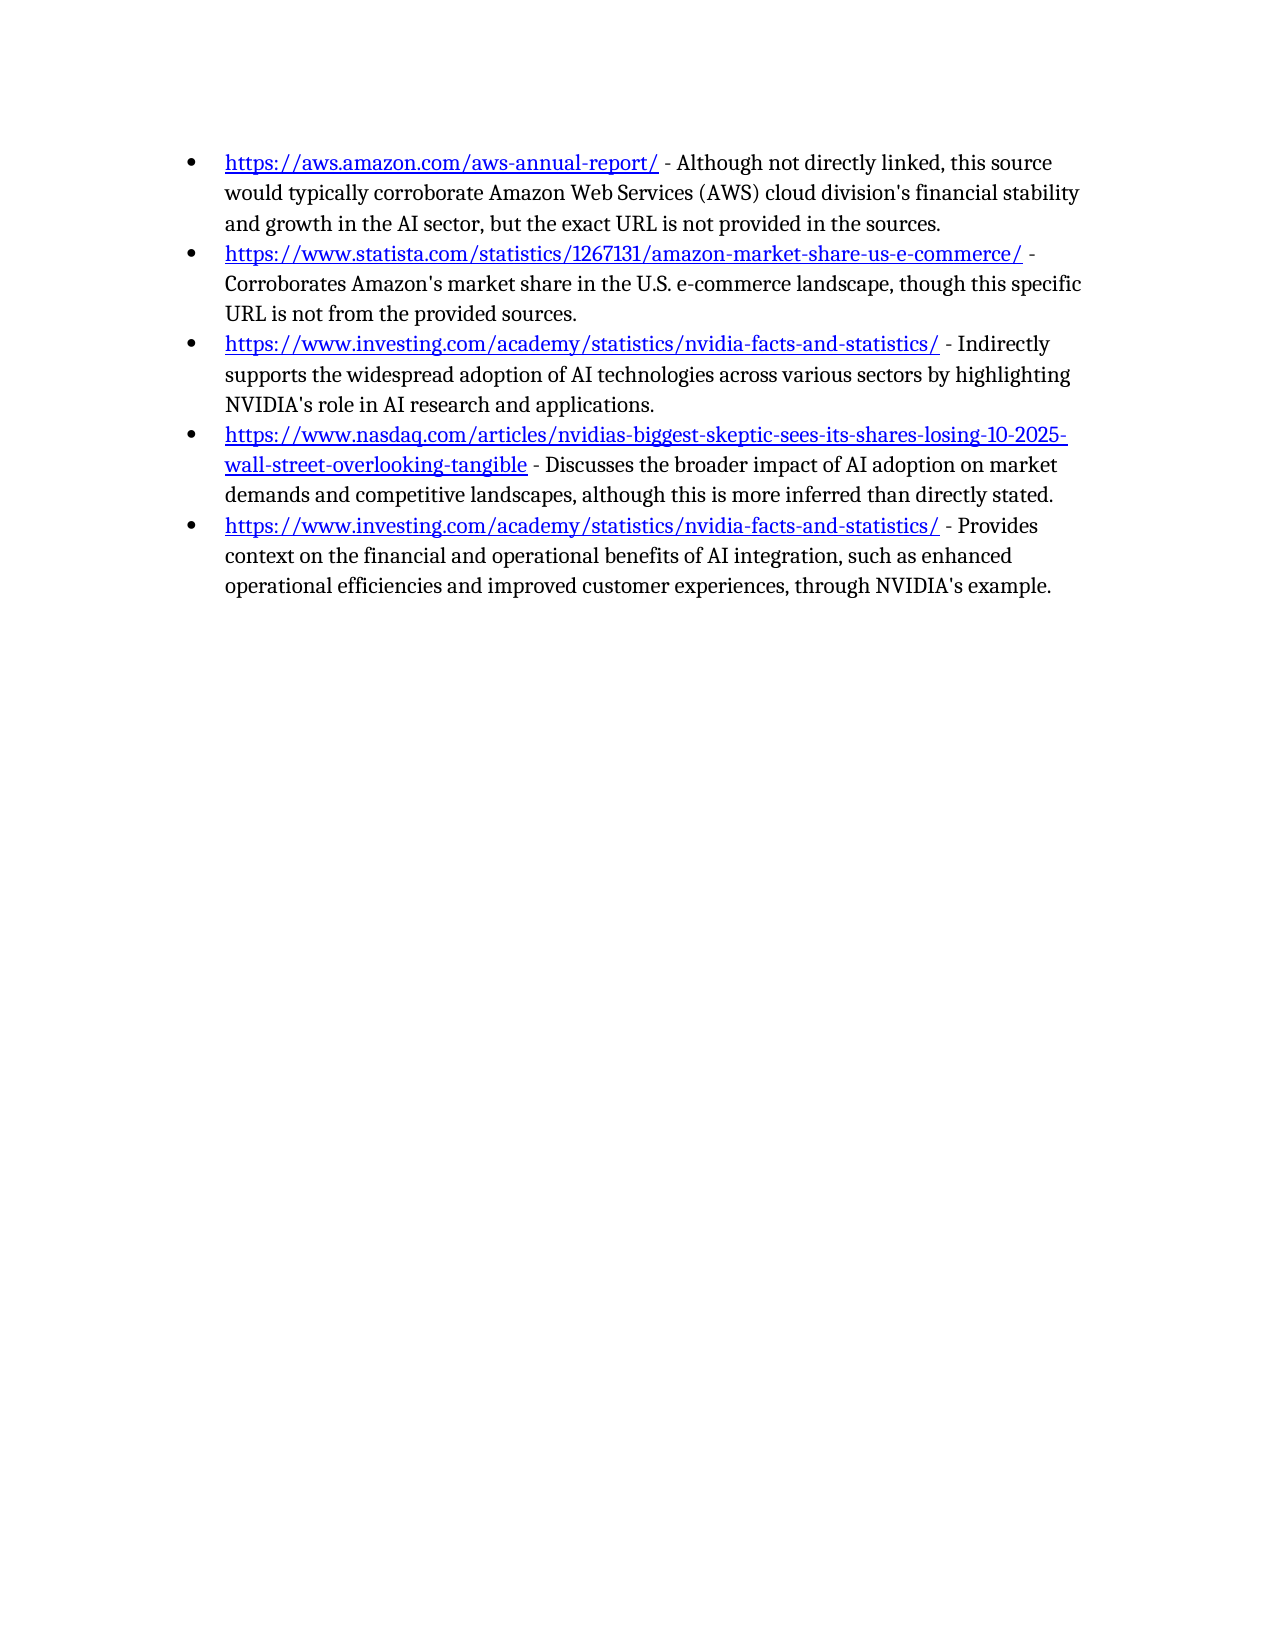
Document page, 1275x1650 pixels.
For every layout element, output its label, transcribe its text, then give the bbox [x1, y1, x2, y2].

list https://aws.amazon.com/aws-annual-report/ - Although not directly linked, this source would typically corroborate Amazon Web Services (AWS) cloud division's financial stability and growth in the AI sector, but the exact URL is not provided in the sources. [187, 150, 1087, 237]
list https://www.statista.com/statistics/1267131/amazon-market-share-us-e-commerce/ - Corroborates Amazon's market share in the U.S. e-commerce landscape, though this specific URL is not from the provided sources. [187, 241, 1087, 327]
list https://www.nasdaq.com/articles/nvidias-biggest-skeptic-sees-its-shares-losing-10-2025-wall-street-overlooking-tangible - Discusses the broader impact of AI adoption on market demands and competitive landscapes, although this is more inferred than directly stated. [187, 422, 1087, 509]
list https://www.investing.com/academy/statistics/nvidia-facts-and-statistics/ - Provides context on the financial and operational benefits of AI integration, such as enhanced operational efficiencies and improved customer experiences, through NVIDIA's example. [187, 512, 1087, 599]
list https://www.investing.com/academy/statistics/nvidia-facts-and-statistics/ - Indirectly supports the widespread adoption of AI technologies across various sectors by highlighting NVIDIA's role in AI research and applications. [187, 331, 1087, 418]
